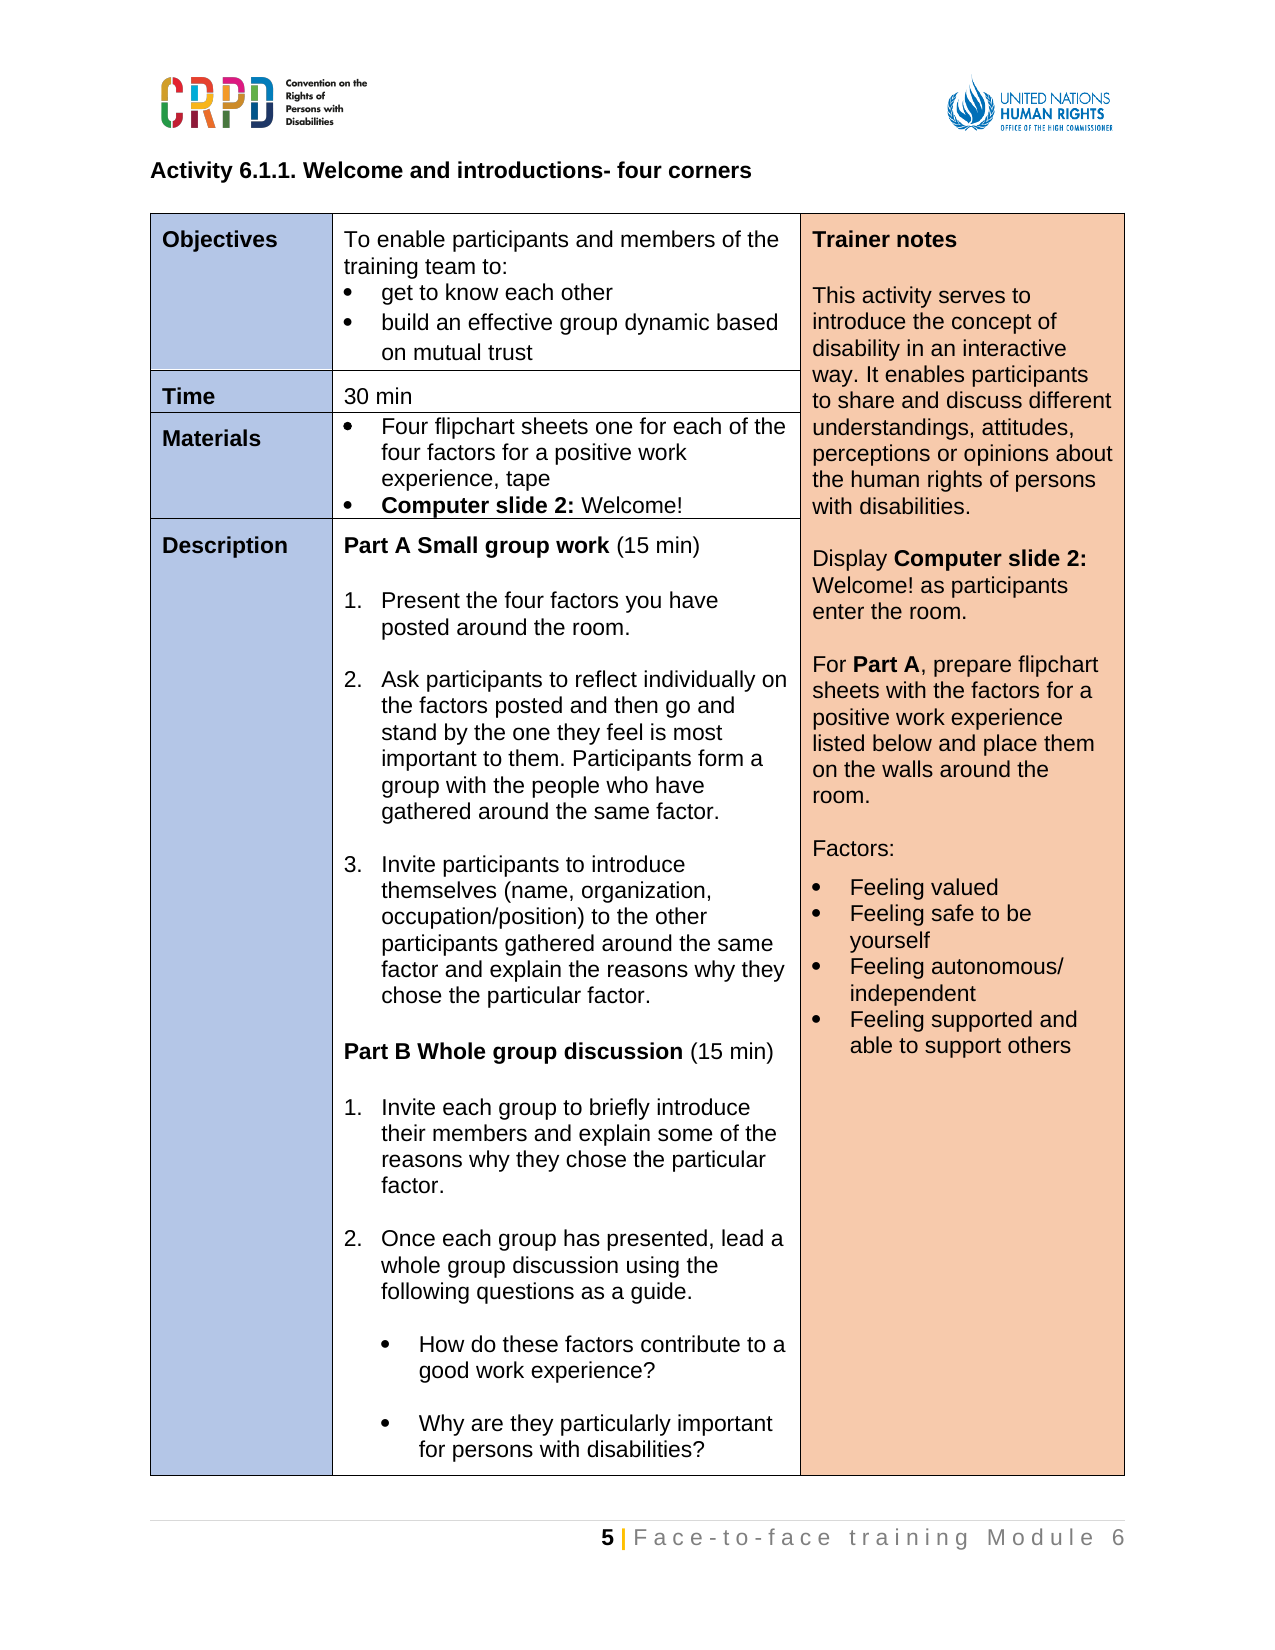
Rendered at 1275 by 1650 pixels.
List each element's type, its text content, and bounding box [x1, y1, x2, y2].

table_cell Description [151, 519, 332, 1475]
picture [947, 73, 1113, 131]
table_header Trainer notes This activity serves to introduce the concept of disability in an interactive way. It enables participants to share and discuss different understandings, attitudes, perceptions or opinions about the human rights of persons with disabilities. Display Computer slide 2: Welcome! as participants enter the room. For Part A, prepare flipchart sheets with the factors for a positive work experience listed below and place them on the walls around the room. Factors: Feeling valued Feeling safe to be yourself Feeling autonomous/ independent Feeling supported and able to support others [801, 214, 1124, 1475]
table_header To enable participants and members of the training team to: get to know each other build an effective group dynamic based on mutual trust [333, 214, 800, 369]
table_cell Time [151, 371, 332, 412]
table_header Objectives [151, 214, 332, 369]
table_cell 30 min [333, 371, 800, 412]
table_cell Materials [151, 413, 332, 518]
picture [161, 77, 370, 128]
table_cell Four flipchart sheets one for each of the four factors for a positive work experience, tape Computer slide 2: Welcome! [333, 413, 800, 518]
table_cell Part A Small group work (15 min) Present the four factors you have posted around the room. Ask participants to reflect individually on the factors posted and then go and stand by the one they feel is most important to them. Participants form a group with the people who have gathered around the same factor. Invite participants to introduce themselves (name, organization, occupation/position) to the other participants gathered around the same factor and explain the reasons why they chose the particular factor. Part B Whole group discussion (15 min) Invite each group to briefly introduce their members and explain some of the reasons why they chose the particular factor. Once each group has presented, lead a whole group discussion using the following questions as a guide. How do these factors contribute to a good work experience? Why are they particularly important for persons with disabilities? [333, 519, 800, 1475]
text Activity 6.1.1. Welcome and introductions- four corners [150, 157, 1125, 183]
